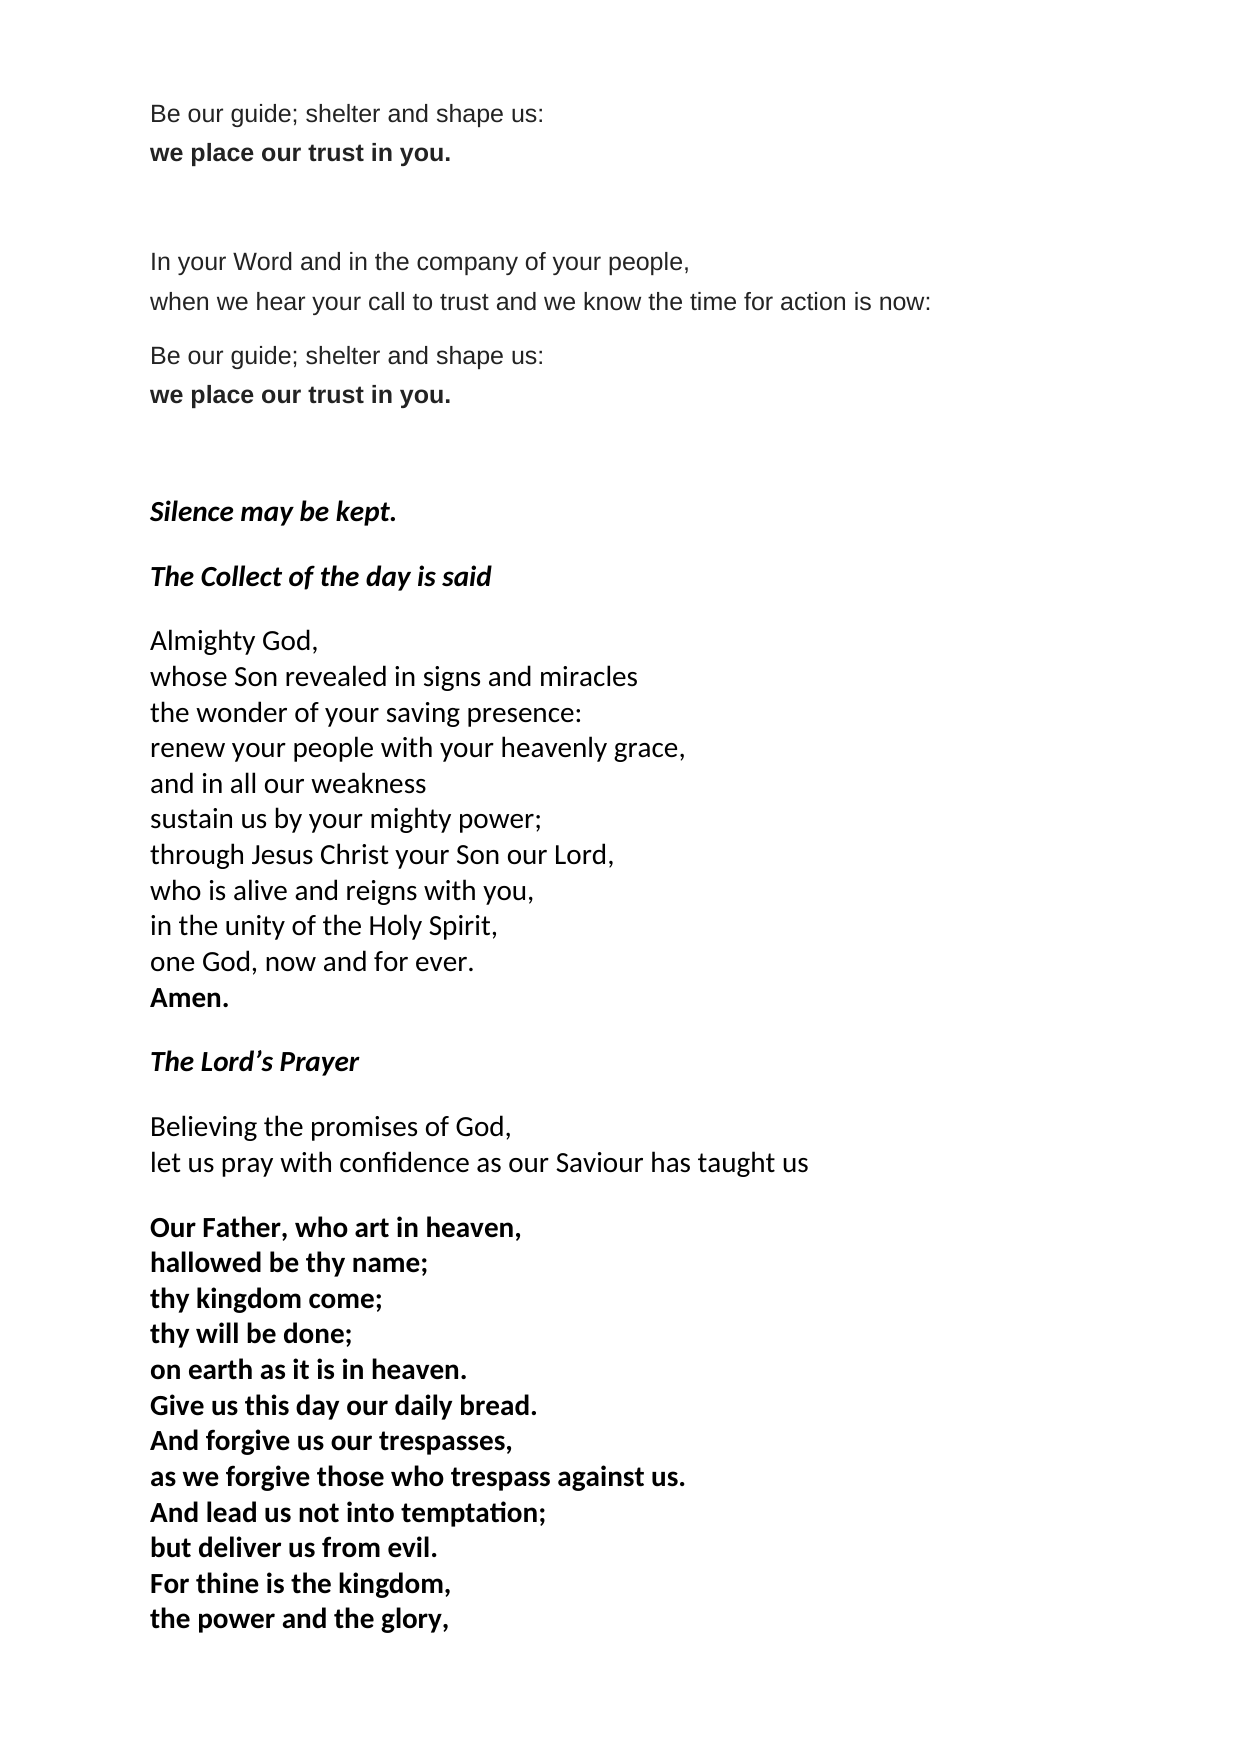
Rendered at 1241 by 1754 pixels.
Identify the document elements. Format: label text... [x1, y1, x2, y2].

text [150, 1209, 1090, 1636]
text The Collect of the day is said [150, 558, 1090, 593]
text Be our guide; shelter and shape us: we place our trust in you. [150, 89, 1090, 167]
text Believing the promises of God, let us pray with confidence as our Saviour has taught us [150, 1108, 1090, 1179]
text Silence may be kept. [150, 493, 1090, 528]
text Almighty God, whose Son revealed in signs and miracles the wonder of your saving presence: renew your people with your heavenly grace, and in all our weakness sustain us by your mighty power; through Jesus Christ your Son our Lord, who is alive and reigns with you, in the unity of the Holy Spirit, one God, now and for ever. Amen. [150, 622, 1090, 1014]
text In your Word and in the company of your people, when we hear your call to trust and we know the time for action is now: [150, 237, 1090, 315]
text Be our guide; shelter and shape us: we place our trust in you. [150, 331, 1090, 409]
text The Lord’s Prayer [150, 1043, 1090, 1079]
